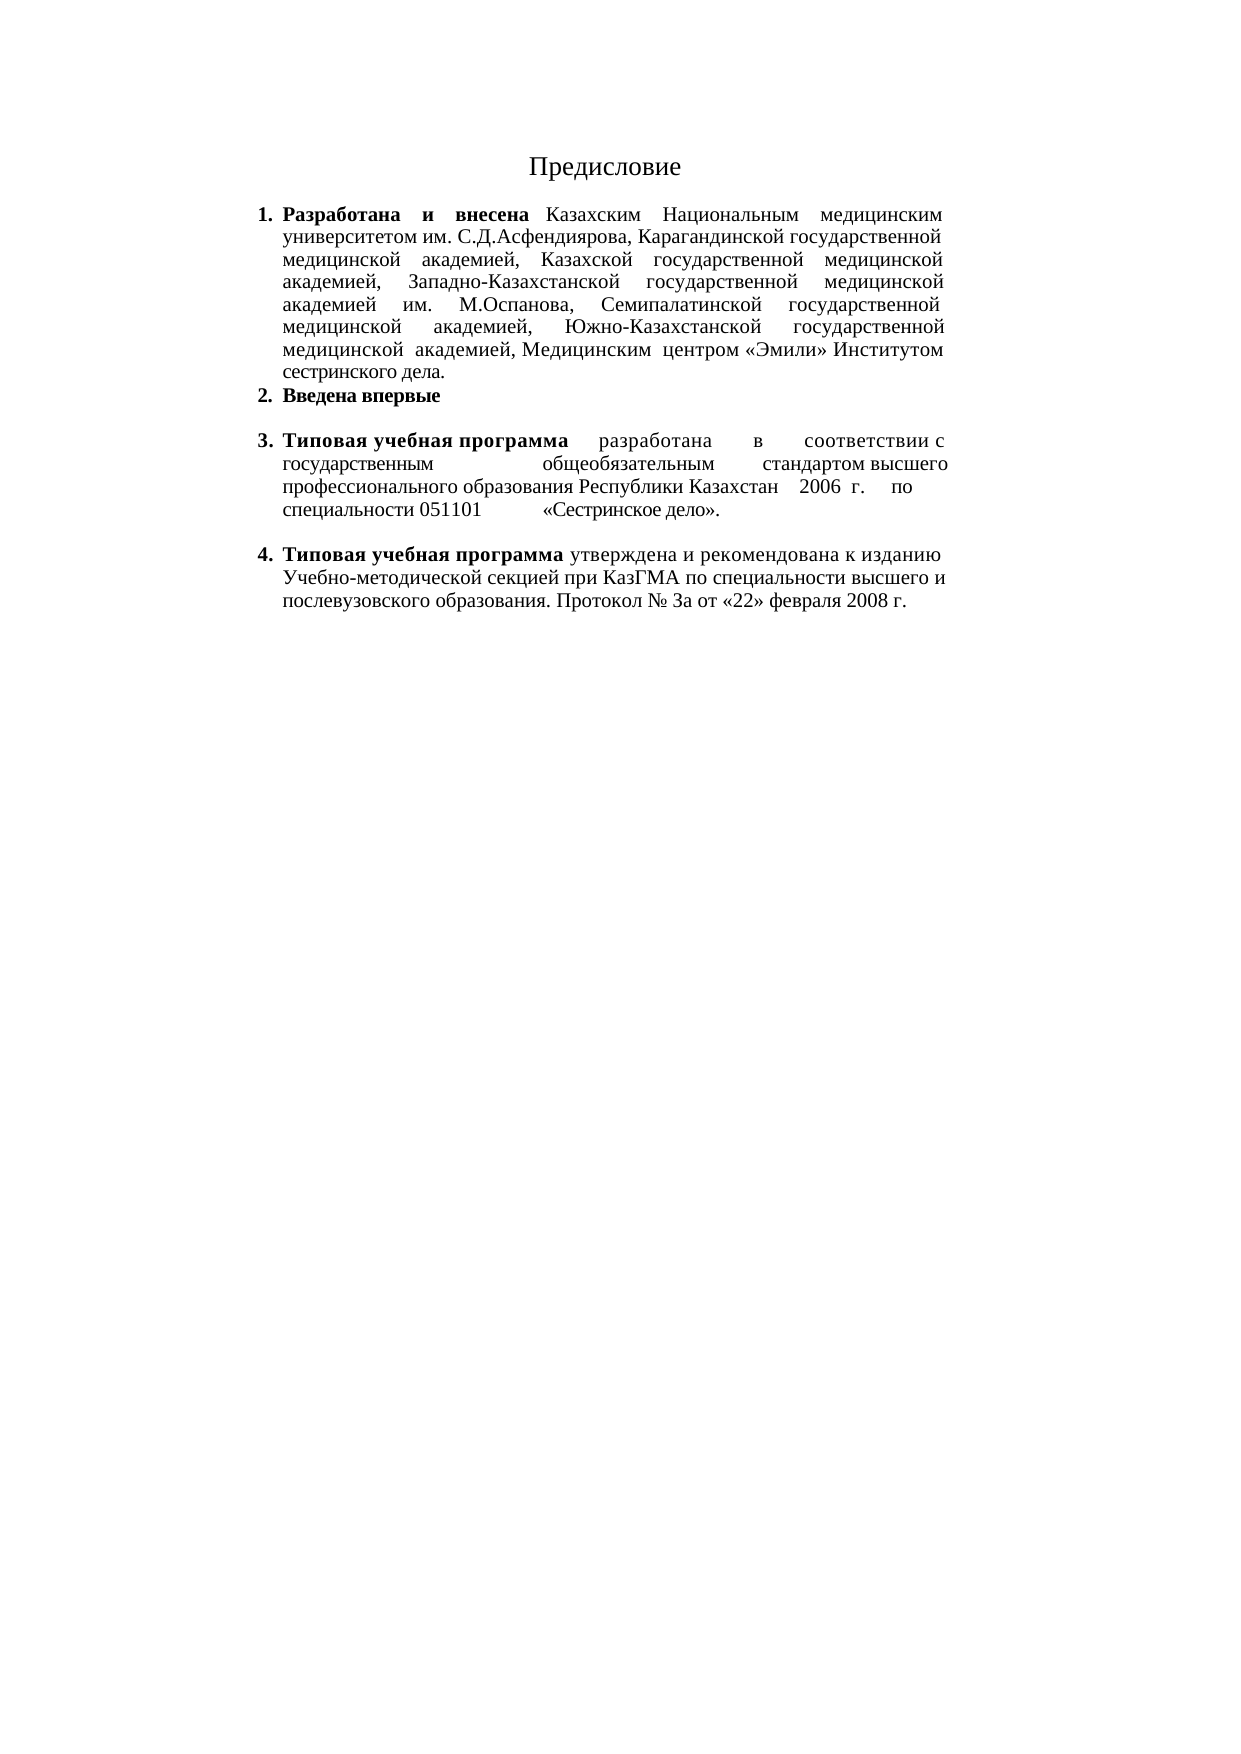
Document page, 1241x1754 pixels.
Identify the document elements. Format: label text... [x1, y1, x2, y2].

text Предисловие [257, 150, 953, 181]
list Разработана и внесена Казахским Национальным медицинским университетом им. С.Д.Асфендиярова, Карагандинской государственной медицинской академией, Казахской государственной медицинской академией, Западно-Казахстанской государственной медицинской академией им. М.Оспанова, Семипалатинской государственной медицинской академией, Южно-Казахстанской государственной медицинской академией, Медицинским центром «Эмили» Институтом сестринского дела. [257, 203, 953, 383]
list Типовая учебная программа разработана в соответствии с государственным общеобязательным стандартом высшего профессионального образования Республики Казахстан 2006 г. по специальности 051101 «Сестринское дело». [257, 429, 953, 521]
list Введена впервые [257, 384, 953, 407]
list Типовая учебная программа утверждена и рекомендована к изданию Учебно-методической секцией при КазГМА по специальности высшего и послевузовского образования. Протокол № За от «22» февраля 2008 г. [257, 543, 953, 612]
